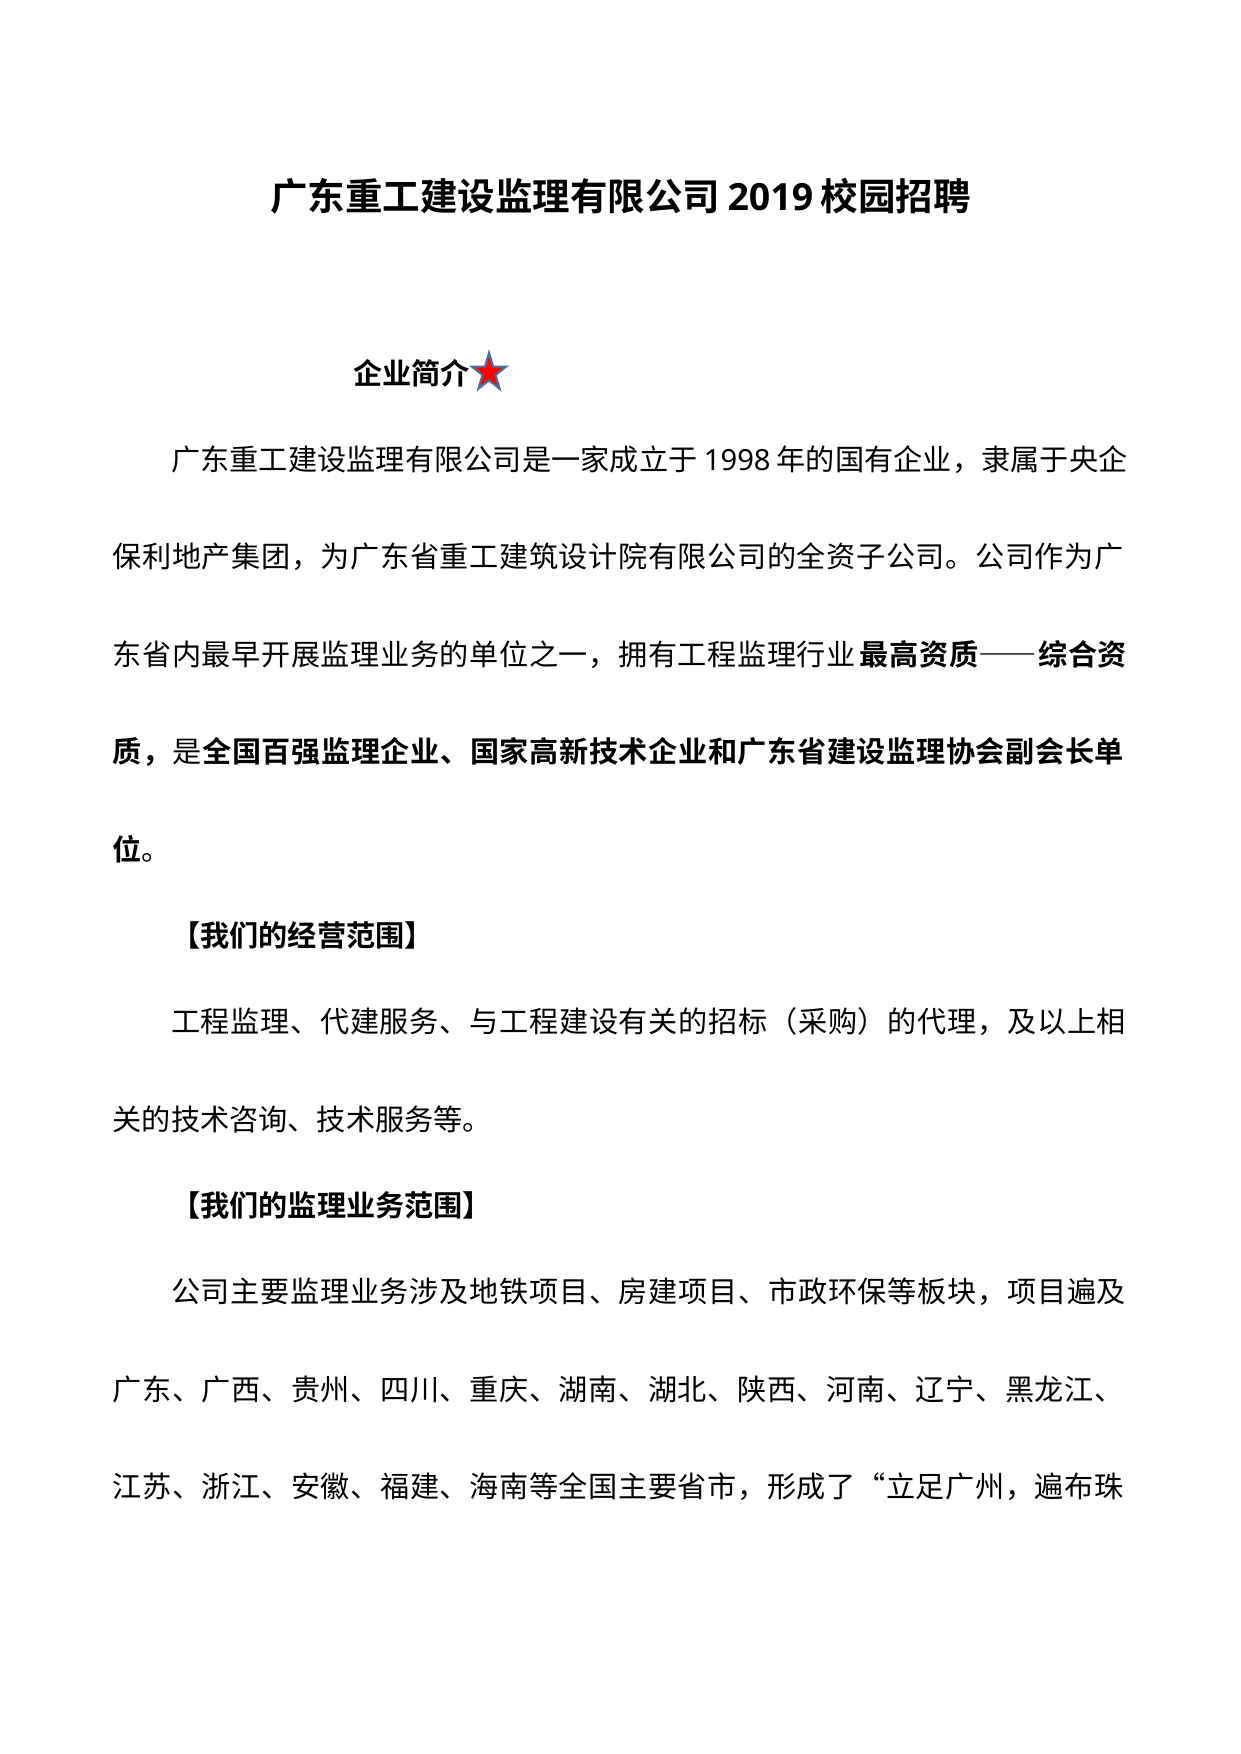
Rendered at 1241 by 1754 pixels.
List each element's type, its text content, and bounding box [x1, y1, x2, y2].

text 【我们的监理业务范围】 [112, 1171, 1128, 1236]
text 广东重工建设监理有限公司2019校园招聘 [112, 162, 1128, 227]
text 【我们的经营范围】 [112, 901, 1128, 966]
text 工程监理、代建服务、与工程建设有关的招标（采购）的代理，及以上相关的技术咨询、技术服务等。 [112, 987, 1128, 1150]
text 广东重工建设监理有限公司是一家成立于1998年的国有企业，隶属于央企保利地产集团，为广东省重工建筑设计院有限公司的全资子公司。公司作为广东省内最早开展监理业务的单位之一，拥有工程监理行业最高资质——综合资质，是全国百强监理企业、国家高新技术企业和广东省建设监理协会副会长单位。 [112, 425, 1128, 880]
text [112, 1257, 1128, 1517]
text 企业简介 [112, 339, 1128, 404]
